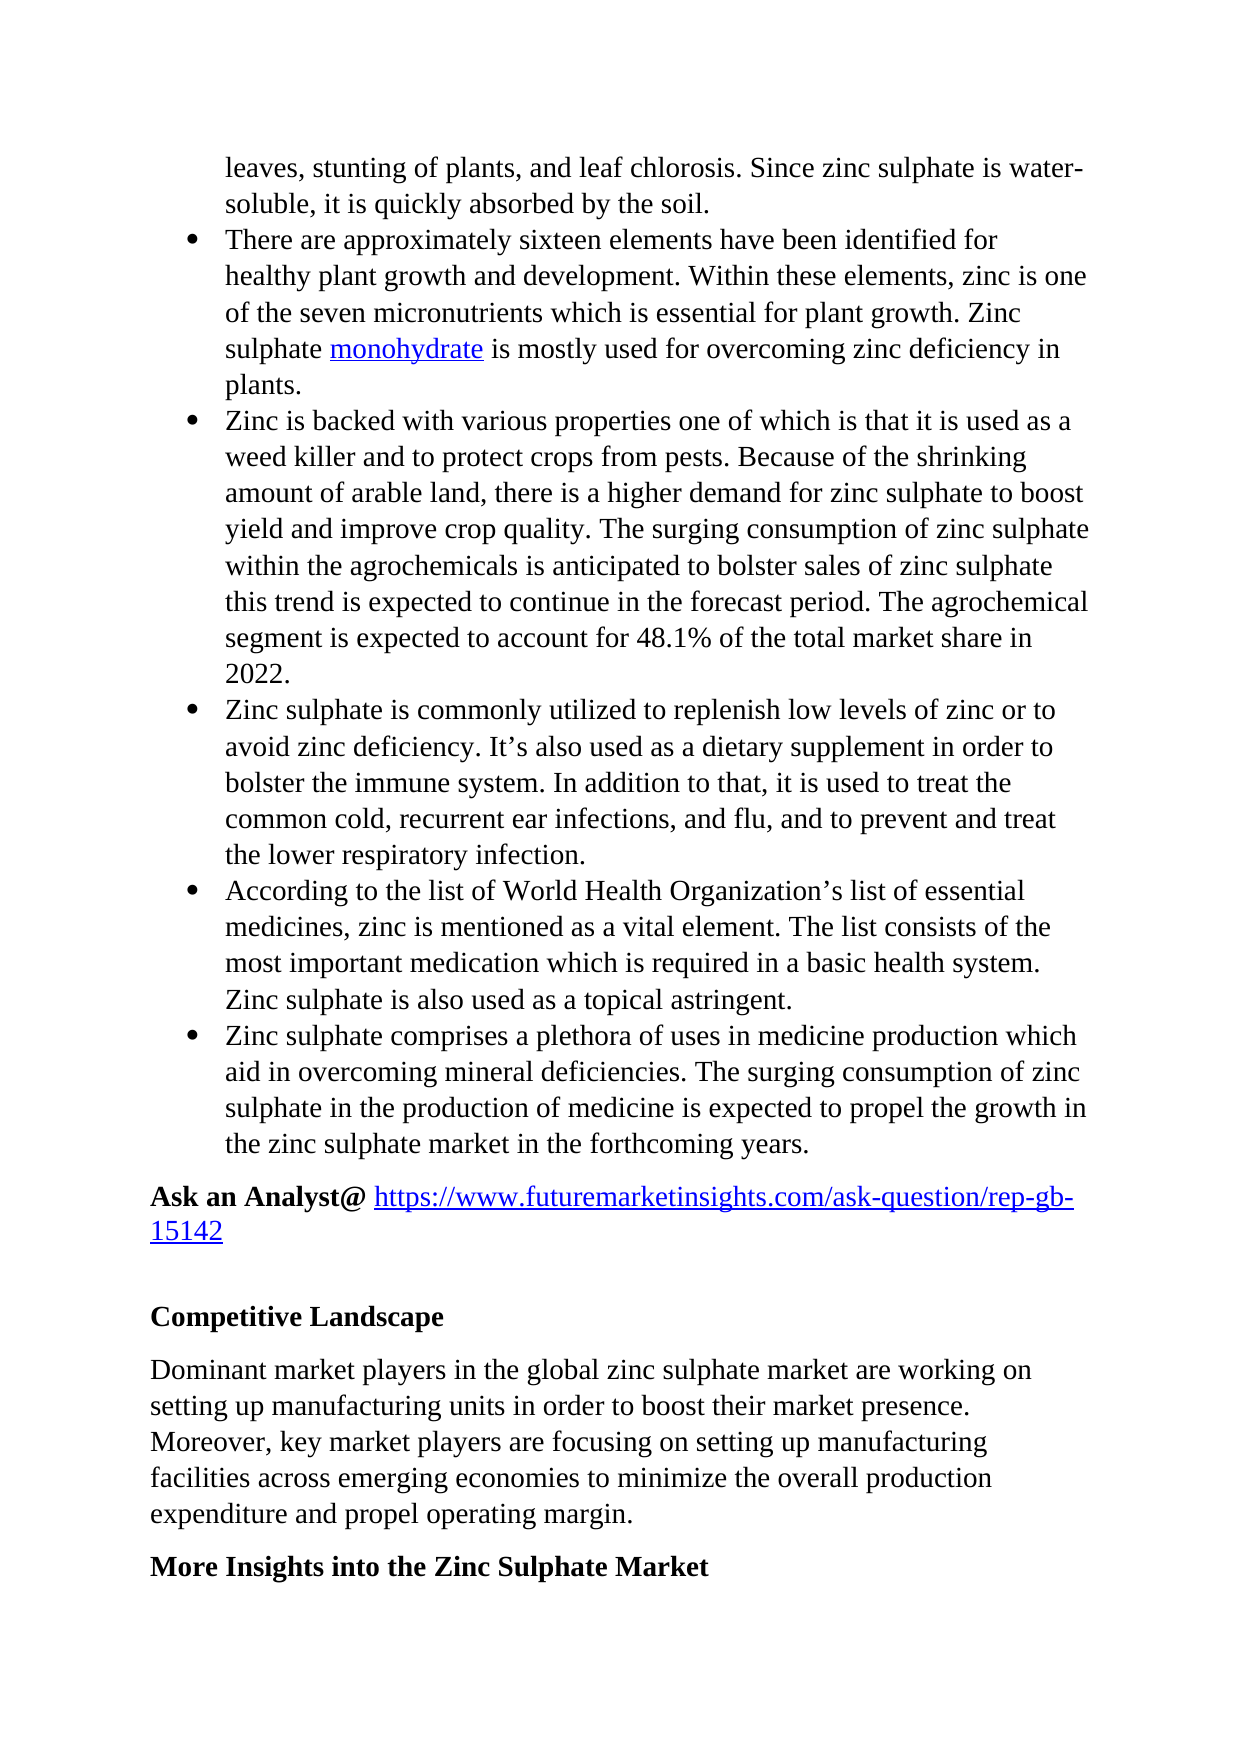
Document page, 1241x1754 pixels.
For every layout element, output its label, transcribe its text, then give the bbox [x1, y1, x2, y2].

list Zinc sulphate comprises a plethora of uses in medicine production which aid in overcoming mineral deficiencies. The surging consumption of zinc sulphate in the production of medicine is expected to propel the growth in the zinc sulphate market in the forthcoming years. [187, 1018, 1090, 1160]
text Competitive Landscape [150, 1299, 1090, 1333]
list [187, 150, 1090, 220]
list Zinc is backed with various properties one of which is that it is used as a weed killer and to protect crops from pests. Because of the shrinking amount of arable land, there is a higher demand for zinc sulphate to boost yield and improve crop quality. The surging consumption of zinc sulphate within the agrochemicals is anticipated to bolster sales of zinc sulphate this trend is expected to continue in the forecast period. The agrochemical segment is expected to account for 48.1% of the total market share in 2022. [187, 403, 1090, 690]
text More Insights into the Zinc Sulphate Market [150, 1549, 1090, 1583]
list Zinc sulphate is commonly utilized to replenish low levels of zinc or to avoid zinc deficiency. It’s also used as a dietary supplement in order to bolster the immune system. In addition to that, it is used to treat the common cold, recurrent ear infections, and flu, and to prevent and treat the lower respiratory infection. [187, 692, 1090, 871]
list There are approximately sixteen elements have been identified for healthy plant growth and development. Within these elements, zinc is one of the seven micronutrients which is essential for plant growth. Zinc sulphate monohydrate is mostly used for overcoming zinc deficiency in plants. [187, 222, 1090, 401]
text Dominant market players in the global zinc sulphate market are working on setting up manufacturing units in order to boost their market presence. Moreover, key market players are focusing on setting up manufacturing facilities across emerging economies to minimize the overall production expenditure and propel operating margin. [150, 1352, 1090, 1530]
text Ask an Analyst@ https://www.futuremarketinsights.com/ask-question/rep-gb-15142 [150, 1179, 1090, 1246]
list According to the list of World Health Organization’s list of essential medicines, zinc is mentioned as a vital element. The list consists of the most important medication which is required in a basic health system. Zinc sulphate is also used as a topical astringent. [187, 873, 1090, 1015]
